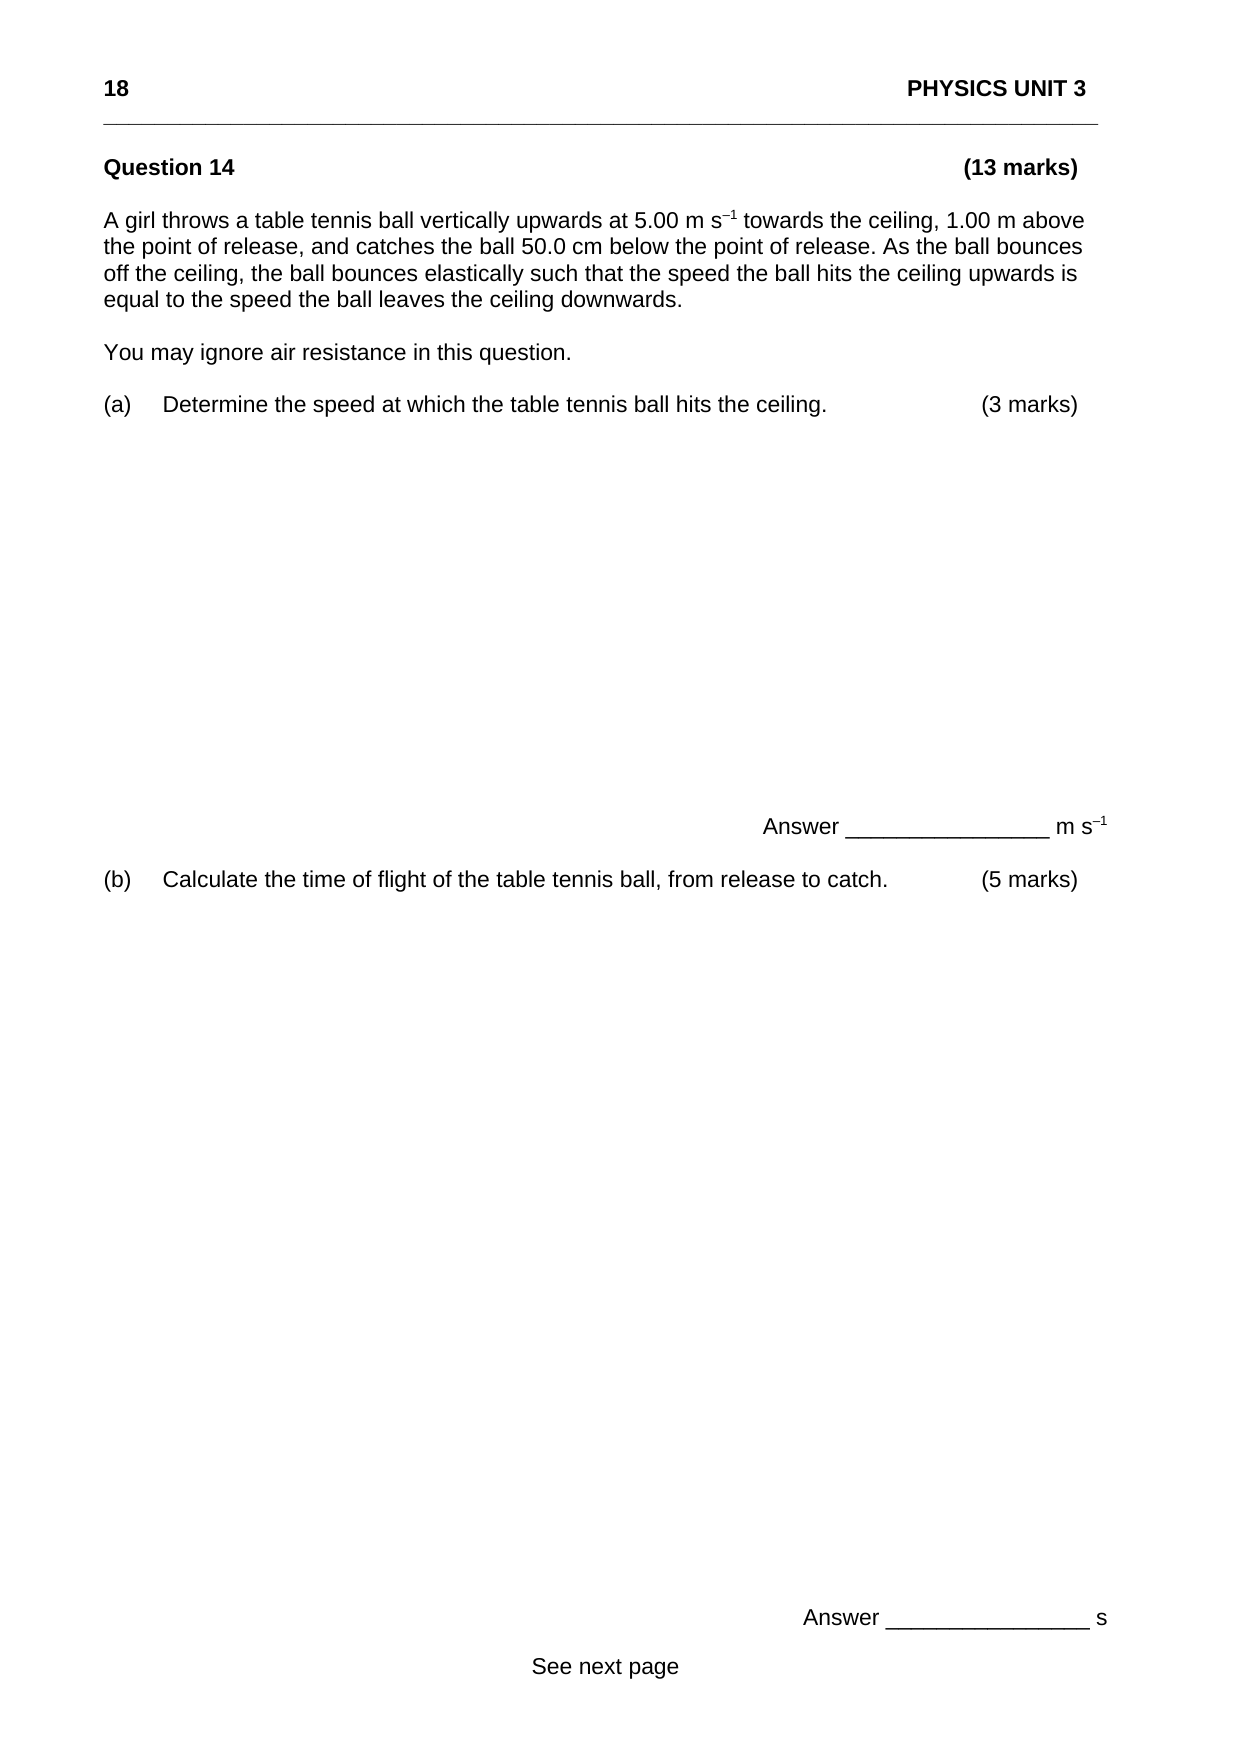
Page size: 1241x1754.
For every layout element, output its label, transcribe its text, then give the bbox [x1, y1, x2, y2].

text Answer ________________ s [103, 1603, 1107, 1630]
text (a) Determine the speed at which the table tennis ball hits the ceiling. (3 marks) [103, 391, 1107, 418]
text Answer ________________ m s–1 [103, 813, 1107, 839]
text You may ignore air resistance in this question. [103, 338, 1107, 365]
text A girl throws a table tennis ball vertically upwards at 5.00 m s–1 towards the ceiling, 1.00 m above the point of release, and catches the ball 50.0 cm below the point of release. As the ball bounces off the ceiling, the ball bounces elastically such that the speed the ball hits the ceiling upwards is equal to the speed the ball leaves the ceiling downwards. [103, 207, 1107, 312]
text Question 14 (13 marks) [103, 154, 1107, 180]
text (b) Calculate the time of flight of the table tennis ball, from release to catch. (5 marks) [103, 866, 1107, 892]
